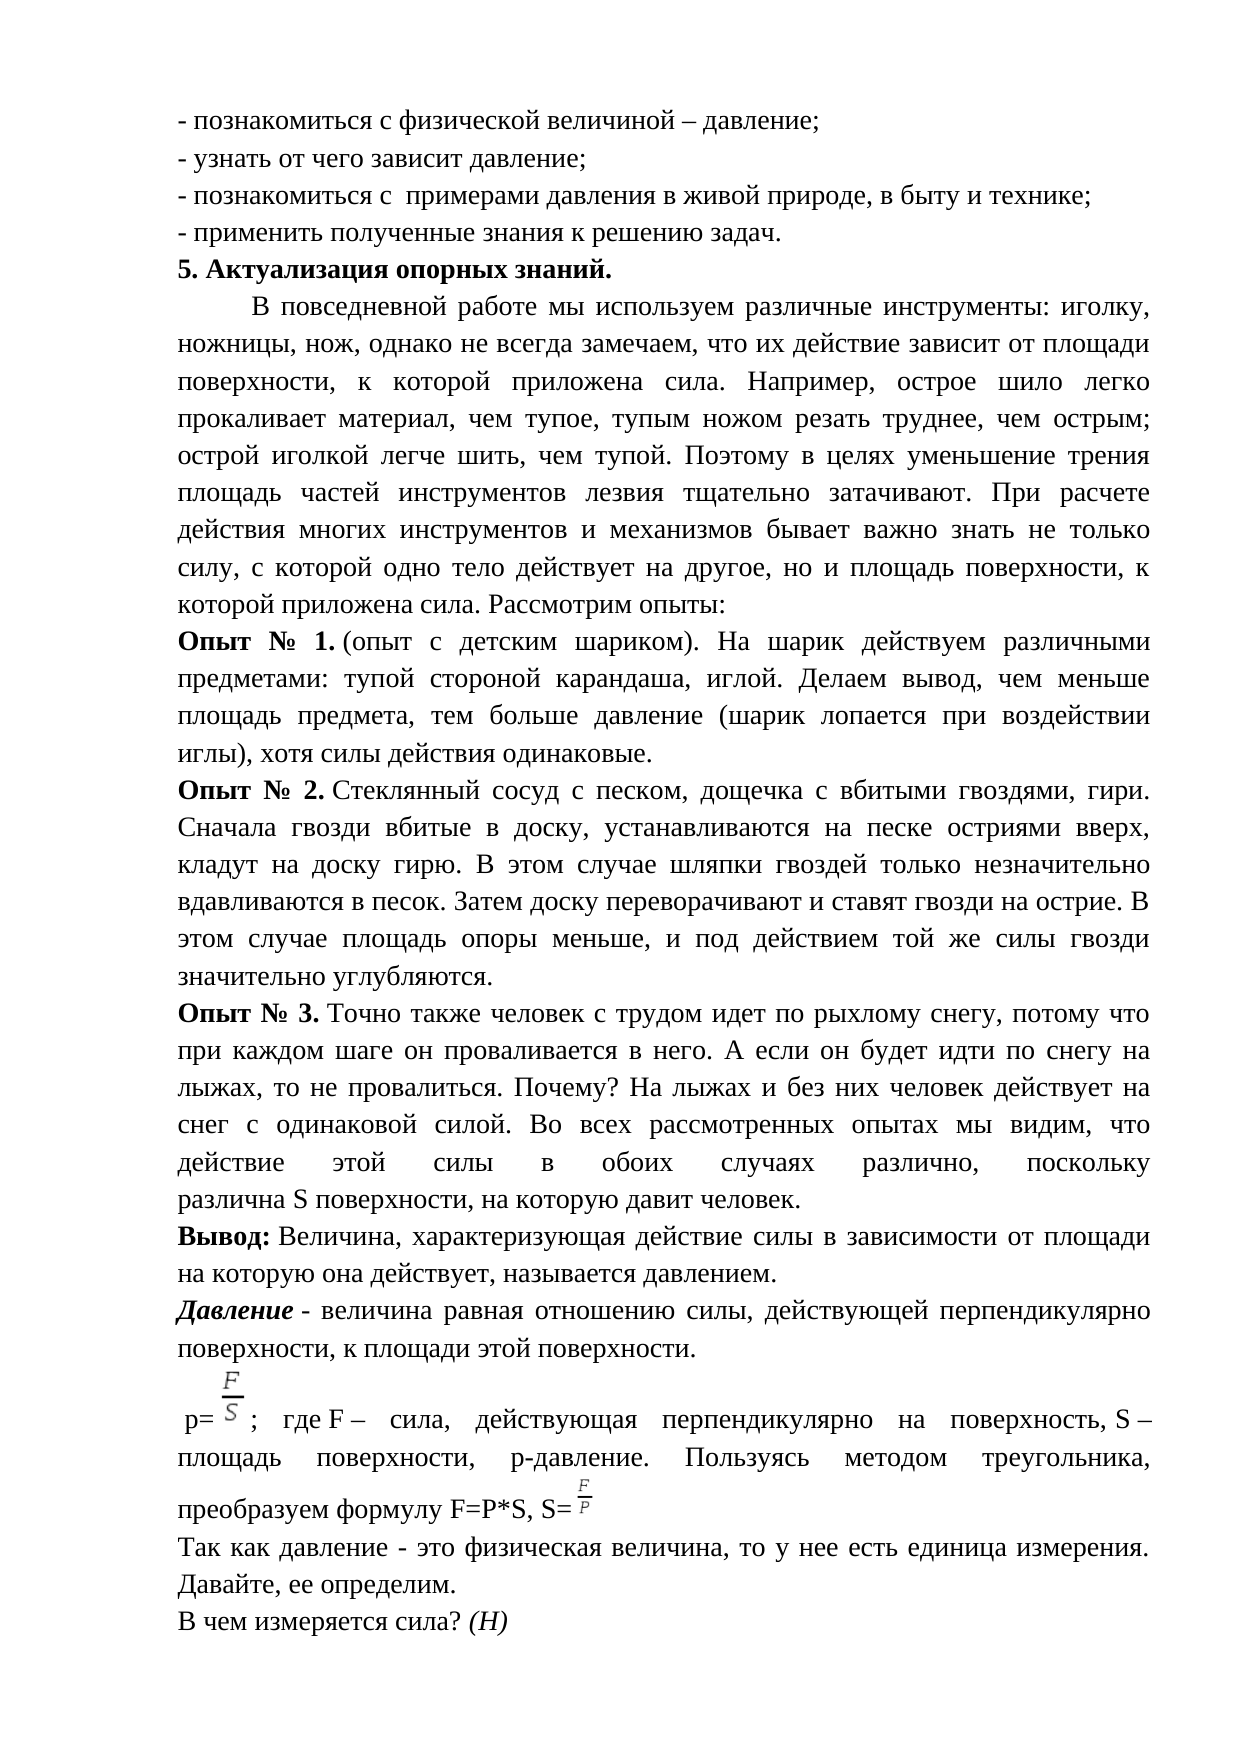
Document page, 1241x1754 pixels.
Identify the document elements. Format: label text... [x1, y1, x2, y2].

text 5. Актуализация опорных знаний. [177, 252, 1152, 284]
text - познакомиться с примерами давления в живой природе, в быту и технике; [177, 178, 1152, 210]
text p=; где F – сила, действующая перпендикулярно на поверхность, S – площадь поверхности, р-давление. Пользуясь методом треугольника, преобразуем формулу F=P*S, S= [177, 1368, 1152, 1525]
text - применить полученные знания к решению задач. [177, 215, 1152, 247]
text - узнать от чего зависит давление; [177, 141, 1152, 173]
text - познакомиться с физической величиной – давление; [177, 103, 1152, 136]
text Так как давление - это физическая величина, то у нее есть единица измерения. Давайте, ее определим. [177, 1530, 1152, 1599]
picture [572, 1476, 597, 1519]
text Вывод: Величина, характеризующая действие силы в зависимости от площади на которую она действует, называется давлением. [177, 1219, 1152, 1289]
text Опыт № 2. Стеклянный сосуд с песком, дощечка с вбитыми гвоздями, гири. Сначала гвозди вбитые в доску, устанавливаются на песке остриями вверх, кладут на доску гирю. В этом случае шляпки гвоздей только незначительно вдавливаются в песок. Затем доску переворачивают и ставят гвозди на острие. В этом случае площадь опоры меньше, и под действием той же силы гвозди значительно углубляются. [177, 773, 1152, 991]
text Опыт № 1. (опыт с детским шариком). На шарик действуем различными предметами: тупой стороной карандаша, иглой. Делаем вывод, чем меньше площадь предмета, тем больше давление (шарик лопается при воздействии иглы), хотя силы действия одинаковые. [177, 624, 1152, 768]
picture [214, 1367, 250, 1429]
text Опыт № 3. Точно также человек с трудом идет по рыхлому снегу, потому что при каждом шаге он проваливается в него. А если он будет идти по снегу на лыжах, то не провалиться. Почему? На лыжах и без них человек действует на снег с одинаковой силой. Во всех рассмотренных опытах мы видим, что действие этой силы в обоих случаях различно, поскольку различна S поверхности, на которую давит человек. [177, 996, 1152, 1214]
text Давление - величина равная отношению силы, действующей перпендикулярно поверхности, к площади этой поверхности. [177, 1293, 1152, 1363]
text В повседневной работе мы используем различные инструменты: иголку, ножницы, нож, однако не всегда замечаем, что их действие зависит от площади поверхности, к которой приложена сила. Например, острое шило легко прокаливает материал, чем тупое, тупым ножом резать труднее, чем острым; острой иголкой легче шить, чем тупой. Поэтому в целях уменьшение трения площадь частей инструментов лезвия тщательно затачивают. При расчете действия многих инструментов и механизмов бывает важно знать не только силу, с которой одно тело действует на другое, но и площадь поверхности, к которой приложена сила. Рассмотрим опыты: [177, 289, 1152, 619]
text В чем измеряется сила? (Н) [177, 1604, 1152, 1637]
